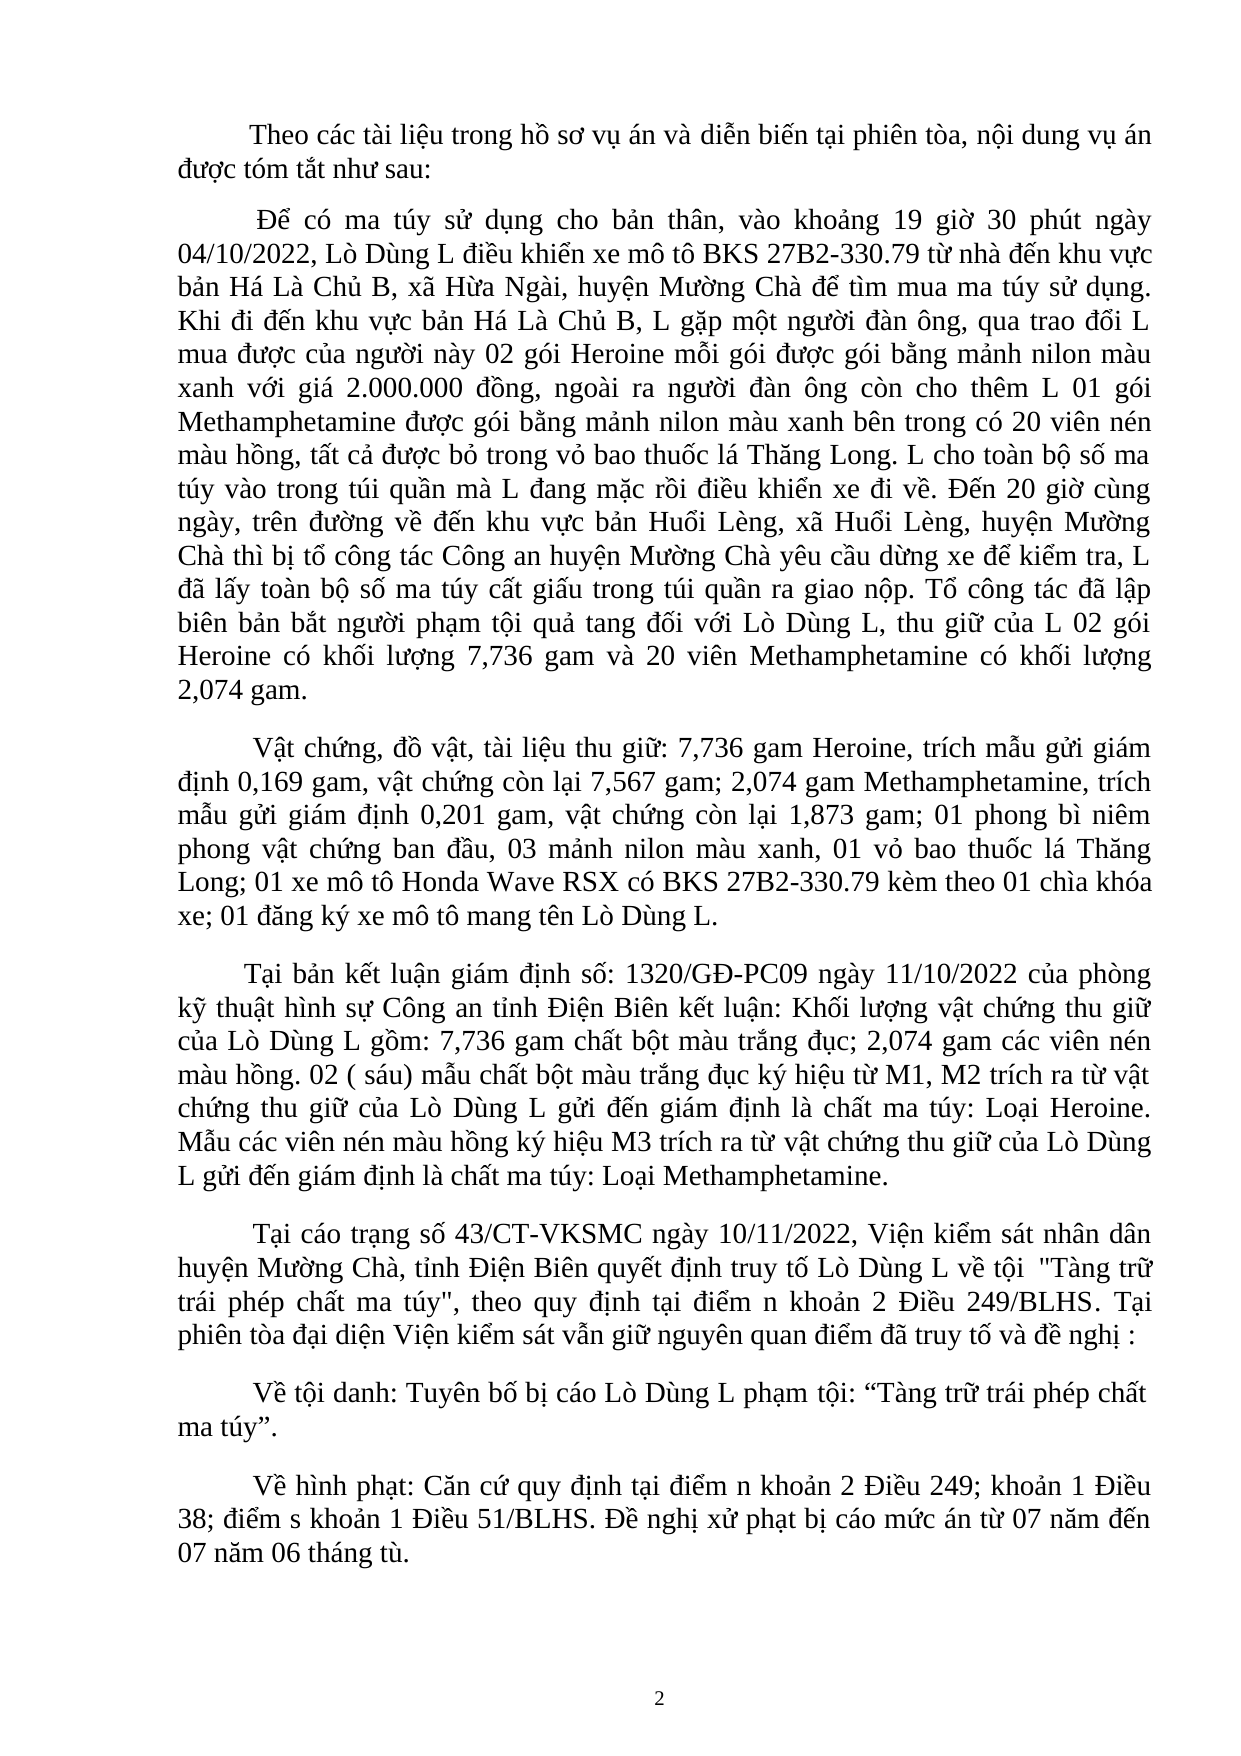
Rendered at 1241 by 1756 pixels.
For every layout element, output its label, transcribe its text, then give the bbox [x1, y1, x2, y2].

text Về tội danh: Tuyên bố bị cáo Lò Dùng L phạm tội: “Tàng trữ trái phép chất ma túy”. [177, 1376, 1147, 1443]
text Theo các tài liệu trong hồ sơ vụ án và diễn biến tại phiên tòa, nội dung vụ án được tóm tắt như sau: [177, 117, 1152, 184]
text Để có ma túy sử dụng cho bản thân, vào khoảng 19 giờ 30 phút ngày 04/10/2022, Lò Dùng L điều khiển xe mô tô BKS 27B2-330.79 từ nhà đến khu vực bản Há Là Chủ B, xã Hừa Ngài, huyện Mường Chà để tìm mua ma túy sử dụng. Khi đi đến khu vực bản Há Là Chủ B, L gặp một người đàn ông, qua trao đổi L mua được của người này 02 gói Heroine mỗi gói được gói bằng mảnh nilon màu xanh với giá 2.000.000 đồng, ngoài ra người đàn ông còn cho thêm L 01 gói Methamphetamine được gói bằng mảnh nilon màu xanh bên trong có 20 viên nén màu hồng, tất cả được bỏ trong vỏ bao thuốc lá Thăng Long. L cho toàn bộ số ma túy vào trong túi quần mà L đang mặc rồi điều khiển xe đi về. Đến 20 giờ cùng ngày, trên đường về đến khu vực bản Huổi Lèng, xã Huổi Lèng, huyện Mường Chà thì bị tổ công tác Công an huyện Mường Chà yêu cầu dừng xe để kiểm tra, L đã lấy toàn bộ số ma túy cất giấu trong túi quần ra giao nộp. Tổ công tác đã lập biên bản bắt người phạm tội quả tang đối với Lò Dùng L, thu giữ của L 02 gói Heroine có khối lượng 7,736 gam và 20 viên Methamphetamine có khối lượng 2,074 gam. [177, 202, 1152, 706]
text Tại cáo trạng số 43/CT-VKSMC ngày 10/11/2022, Viện kiểm sát nhân dân huyện Mường Chà, tỉnh Điện Biên quyết định truy tố Lò Dùng L về tội "Tàng trữ trái phép chất ma túy", theo quy định tại điểm n khoản 2 Điều 249/BLHS. Tại phiên tòa đại diện Viện kiểm sát vẫn giữ nguyên quan điểm đã truy tố và đề nghị : [177, 1217, 1152, 1351]
text Về hình phạt: Căn cứ quy định tại điểm n khoản 2 Điều 249; khoản 1 Điều 38; điểm s khoản 1 Điều 51/BLHS. Đề nghị xử phạt bị cáo mức án từ 07 năm đến 07 năm 06 tháng tù. [177, 1468, 1152, 1568]
text Vật chứng, đồ vật, tài liệu thu giữ: 7,736 gam Heroine, trích mẫu gửi giám định 0,169 gam, vật chứng còn lại 7,567 gam; 2,074 gam Methamphetamine, trích mẫu gửi giám định 0,201 gam, vật chứng còn lại 1,873 gam; 01 phong bì niêm phong vật chứng ban đầu, 03 mảnh nilon màu xanh, 01 vỏ bao thuốc lá Thăng Long; 01 xe mô tô Honda Wave RSX có BKS 27B2-330.79 kèm theo 01 chìa khóa xe; 01 đăng ký xe mô tô mang tên Lò Dùng L. [177, 730, 1152, 932]
text Tại bản kết luận giám định số: 1320/GĐ-PC09 ngày 11/10/2022 của phòng kỹ thuật hình sự Công an tỉnh Điện Biên kết luận: Khối lượng vật chứng thu giữ của Lò Dùng L gồm: 7,736 gam chất bột màu trắng đục; 2,074 gam các viên nén màu hồng. 02 ( sáu) mẫu chất bột màu trắng đục ký hiệu từ M1, M2 trích ra từ vật chứng thu giữ của Lò Dùng L gửi đến giám định là chất ma túy: Loại Heroine. Mẫu các viên nén màu hồng ký hiệu M3 trích ra từ vật chứng thu giữ của Lò Dùng L gửi đến giám định là chất ma túy: Loại Methamphetamine. [177, 956, 1152, 1191]
